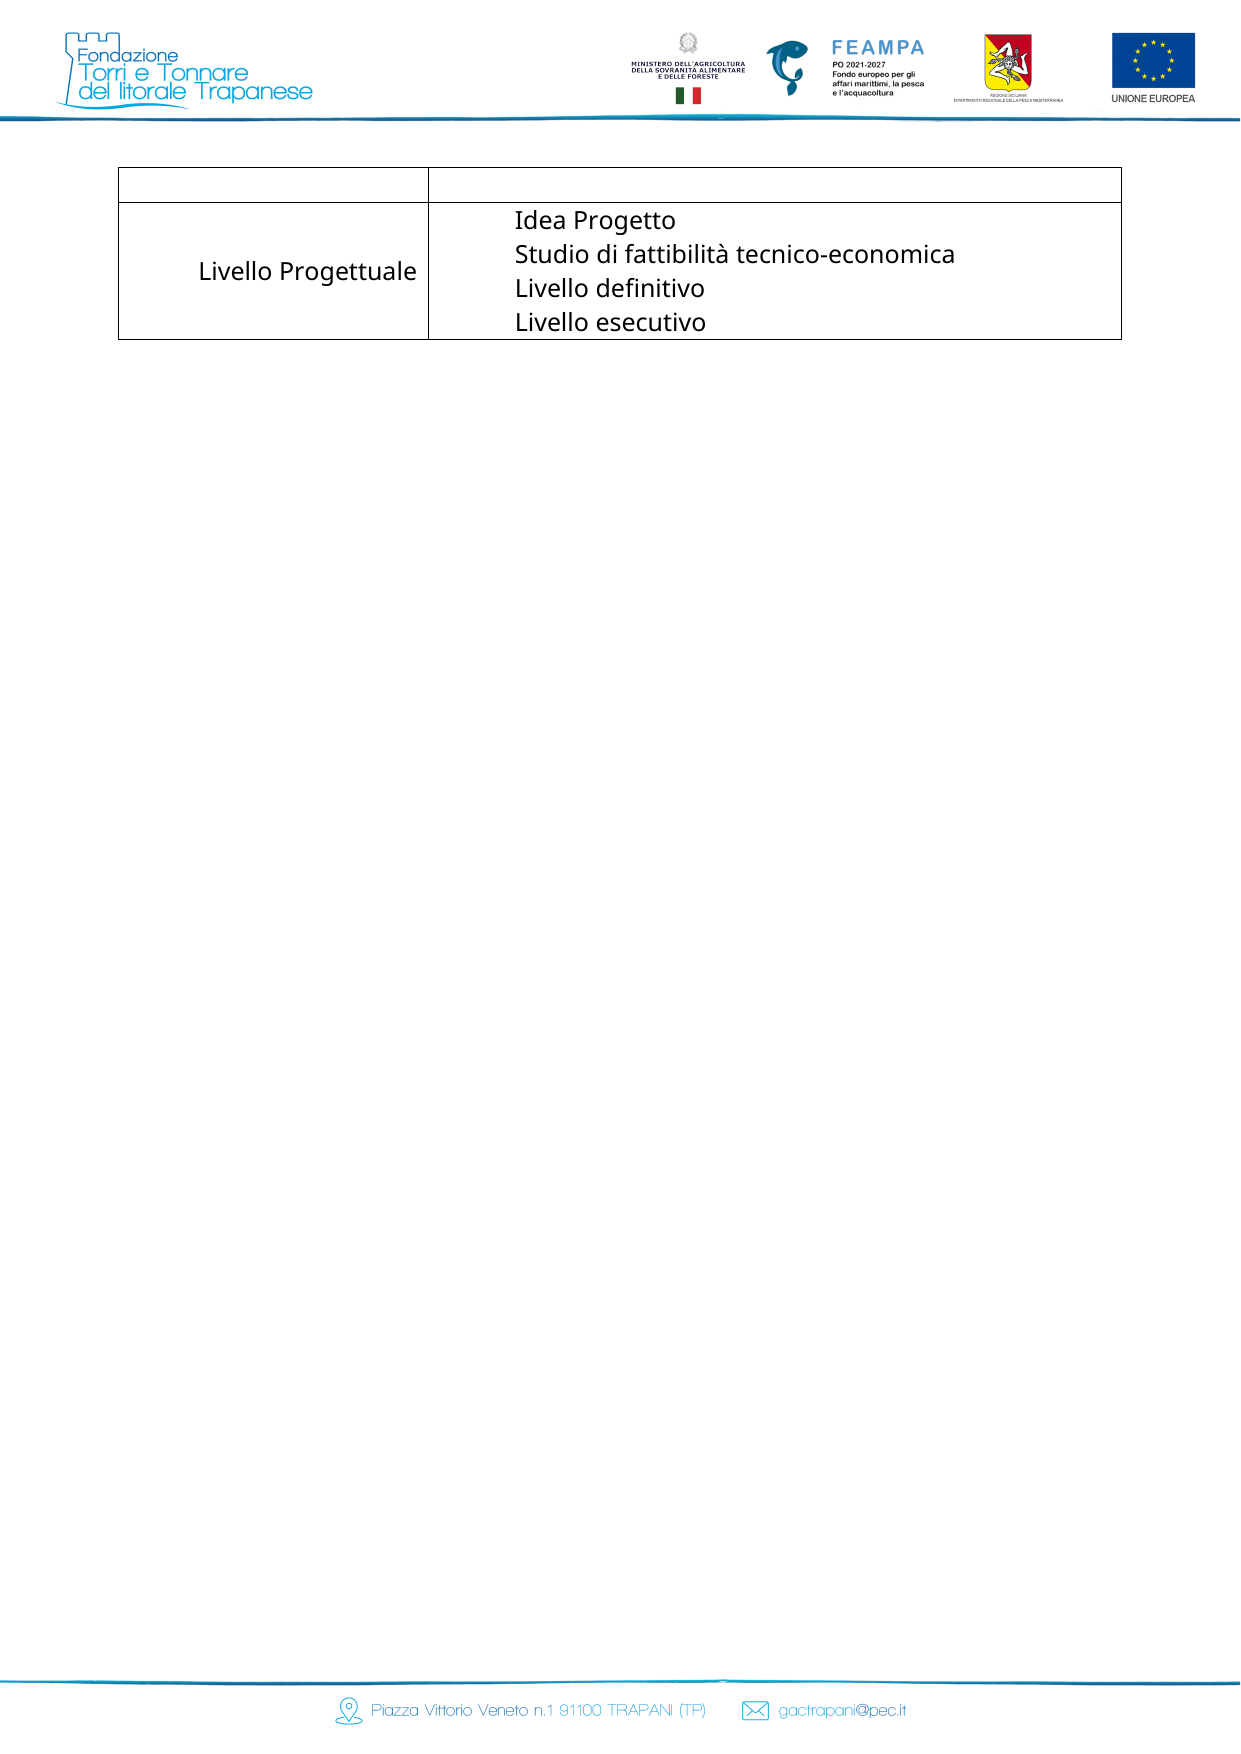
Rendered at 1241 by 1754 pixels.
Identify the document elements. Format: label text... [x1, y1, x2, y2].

picture [0, 0, 1241, 1753]
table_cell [119, 168, 428, 202]
table_cell Idea Progetto Studio di fattibilità tecnico-economica Livello definitivo Livello esecutivo [429, 203, 1121, 339]
table_cell [429, 168, 1121, 202]
table_cell Livello Progettuale [119, 203, 428, 339]
